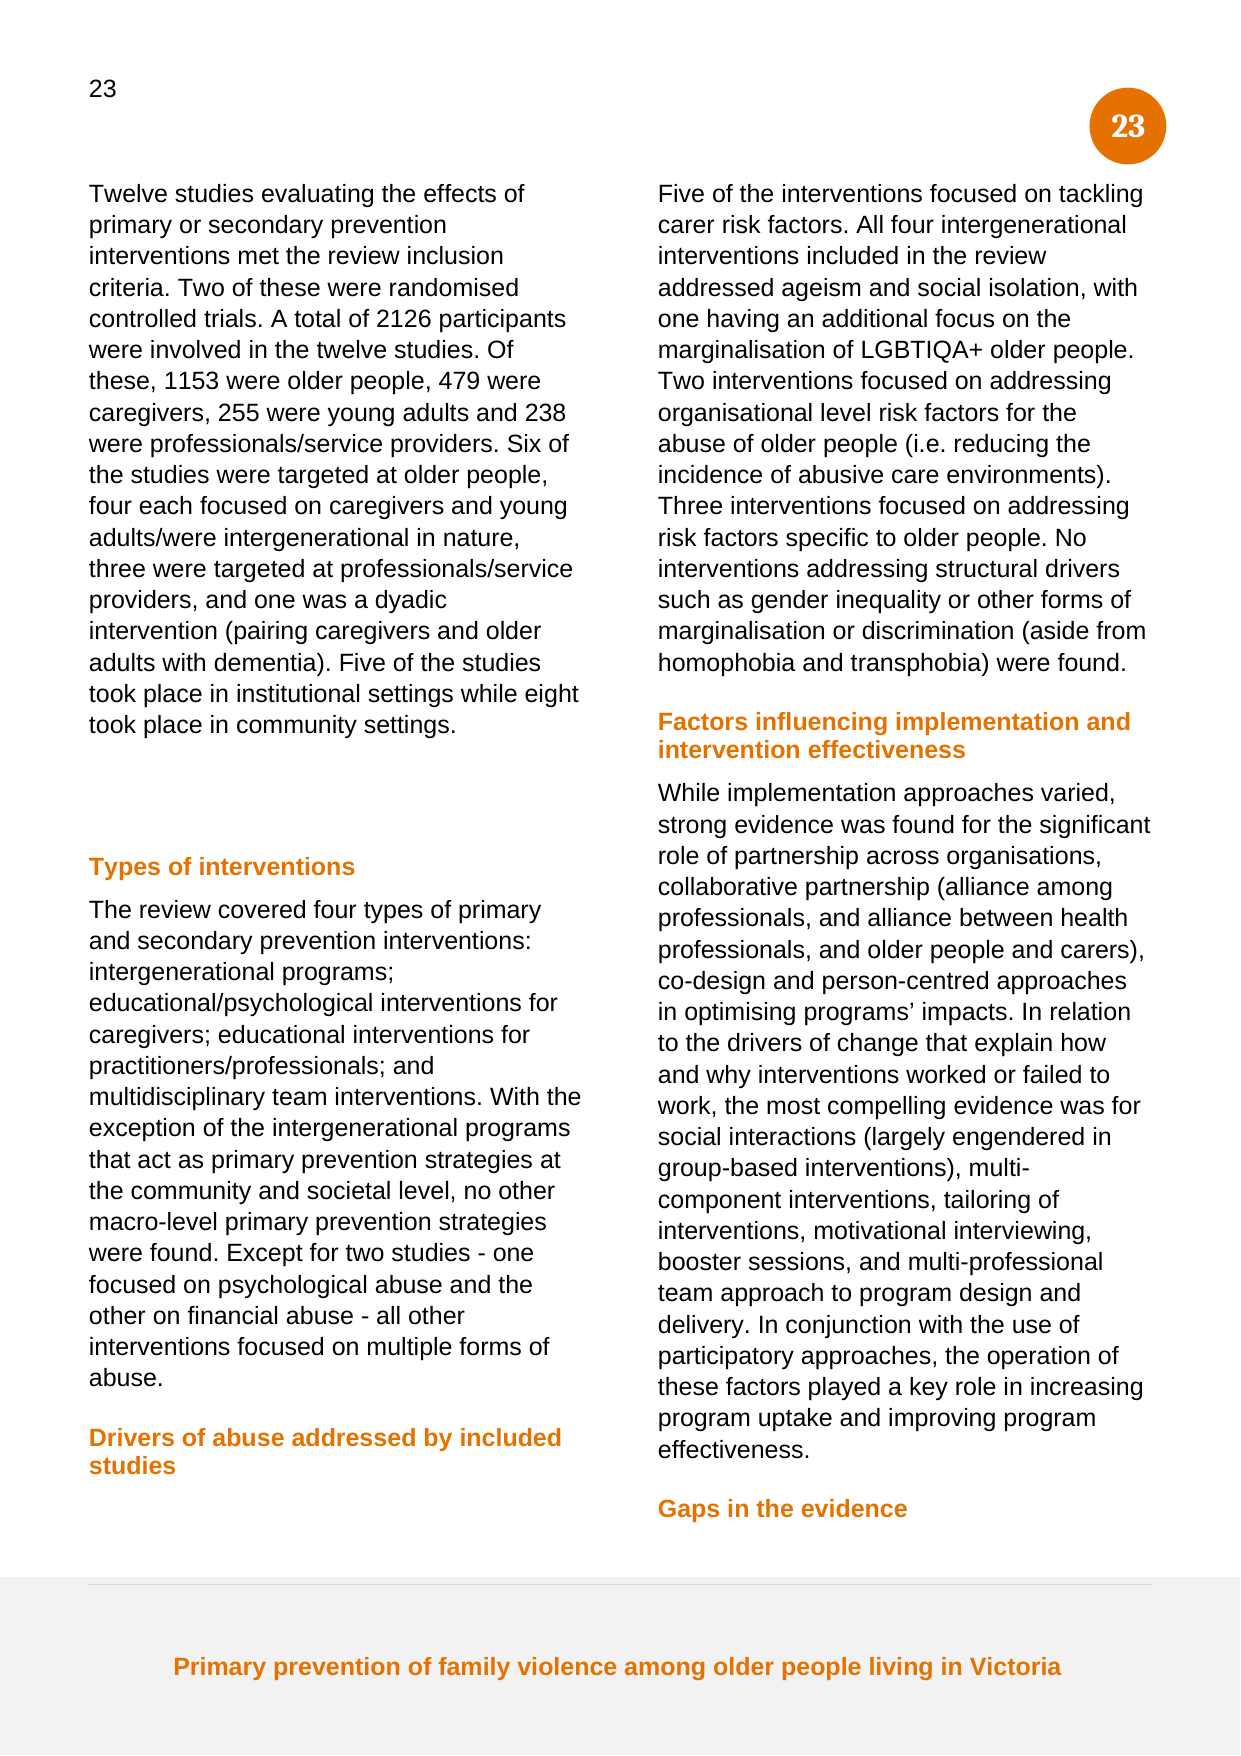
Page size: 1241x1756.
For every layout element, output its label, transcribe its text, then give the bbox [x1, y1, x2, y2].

text Twelve studies evaluating the effects of primary or secondary prevention interventions met the review inclusion criteria. Two of these were randomised controlled trials. A total of 2126 participants were involved in the twelve studies. Of these, 1153 were older people, 479 were caregivers, 255 were young adults and 238 were professionals/service providers. Six of the studies were targeted at older people, four each focused on caregivers and young adults/were intergenerational in nature, three were targeted at professionals/service providers, and one was a dyadic intervention (pairing caregivers and older adults with dementia). Five of the studies took place in institutional settings while eight took place in community settings. [89, 177, 583, 740]
subtitle Factors influencing implementation and intervention effectiveness [658, 707, 1152, 764]
text While implementation approaches varied, strong evidence was found for the significant role of partnership across organisations, collaborative partnership (alliance among professionals, and alliance between health professionals, and older people and carers), co-design and person-centred approaches in optimising programs’ impacts. In relation to the drivers of change that explain how and why interventions worked or failed to work, the most compelling evidence was for social interactions (largely engendered in group-based interventions), multi-component interventions, tailoring of interventions, motivational interviewing, booster sessions, and multi-professional team approach to program design and delivery. In conjunction with the use of participatory approaches, the operation of these factors played a key role in increasing program uptake and improving program effectiveness. [658, 777, 1152, 1464]
subtitle Drivers of abuse addressed by included studies [89, 1423, 583, 1480]
text The review covered four types of primary and secondary prevention interventions: intergenerational programs; educational/psychological interventions for caregivers; educational interventions for practitioners/professionals; and multidisciplinary team interventions. With the exception of the intergenerational programs that act as primary prevention strategies at the community and societal level, no other macro-level primary prevention strategies were found. Except for two studies - one focused on psychological abuse and the other on financial abuse - all other interventions focused on multiple forms of abuse. [89, 893, 583, 1393]
text Five of the interventions focused on tackling carer risk factors. All four intergenerational interventions included in the review addressed ageism and social isolation, with one having an additional focus on the marginalisation of LGBTIQA+ older people. Two interventions focused on addressing organisational level risk factors for the abuse of older people (i.e. reducing the incidence of abusive care environments). Three interventions focused on addressing risk factors specific to older people. No interventions addressing structural drivers such as gender inequality or other forms of marginalisation or discrimination (aside from homophobia and transphobia) were found. [658, 177, 1152, 677]
subtitle Gaps in the evidence [658, 1494, 1152, 1523]
subtitle Types of interventions [89, 852, 583, 881]
